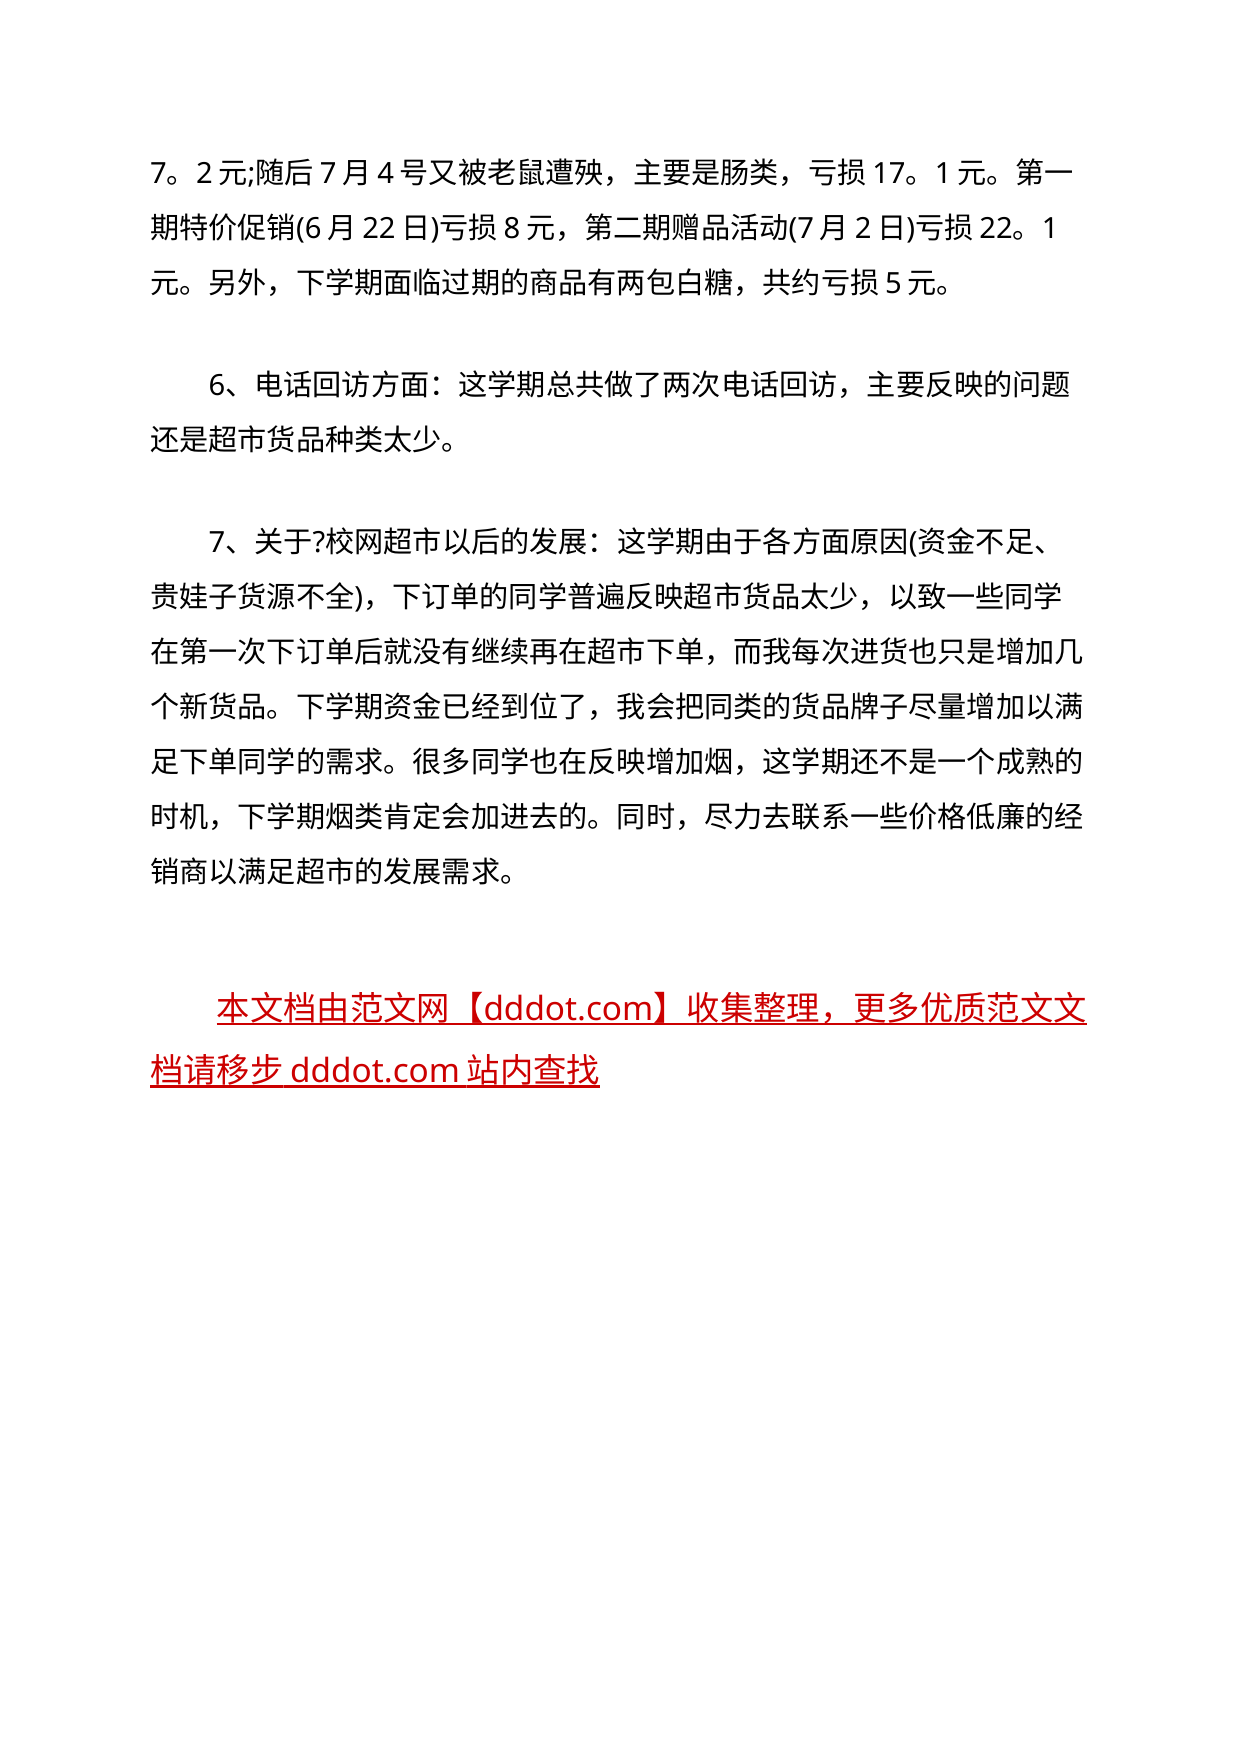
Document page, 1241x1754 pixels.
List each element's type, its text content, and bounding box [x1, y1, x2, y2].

text 本文档由范文网【dddot.com】收集整理，更多优质范文文档请移步dddot.com站内查找 [150, 981, 1090, 1093]
text 6、电话回访方面：这学期总共做了两次电话回访，主要反映的问题还是超市货品种类太少。 [150, 362, 1090, 459]
text 7、关于?校网超市以后的发展：这学期由于各方面原因(资金不足、贵娃子货源不全)，下订单的同学普遍反映超市货品太少，以致一些同学在第一次下订单后就没有继续再在超市下单，而我每次进货也只是增加几个新货品。下学期资金已经到位了，我会把同类的货品牌子尽量增加以满足下单同学的需求。很多同学也在反映增加烟，这学期还不是一个成熟的时机，下学期烟类肯定会加进去的。同时，尽力去联系一些价格低廉的经销商以满足超市的发展需求。 [150, 519, 1090, 891]
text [150, 150, 1090, 302]
